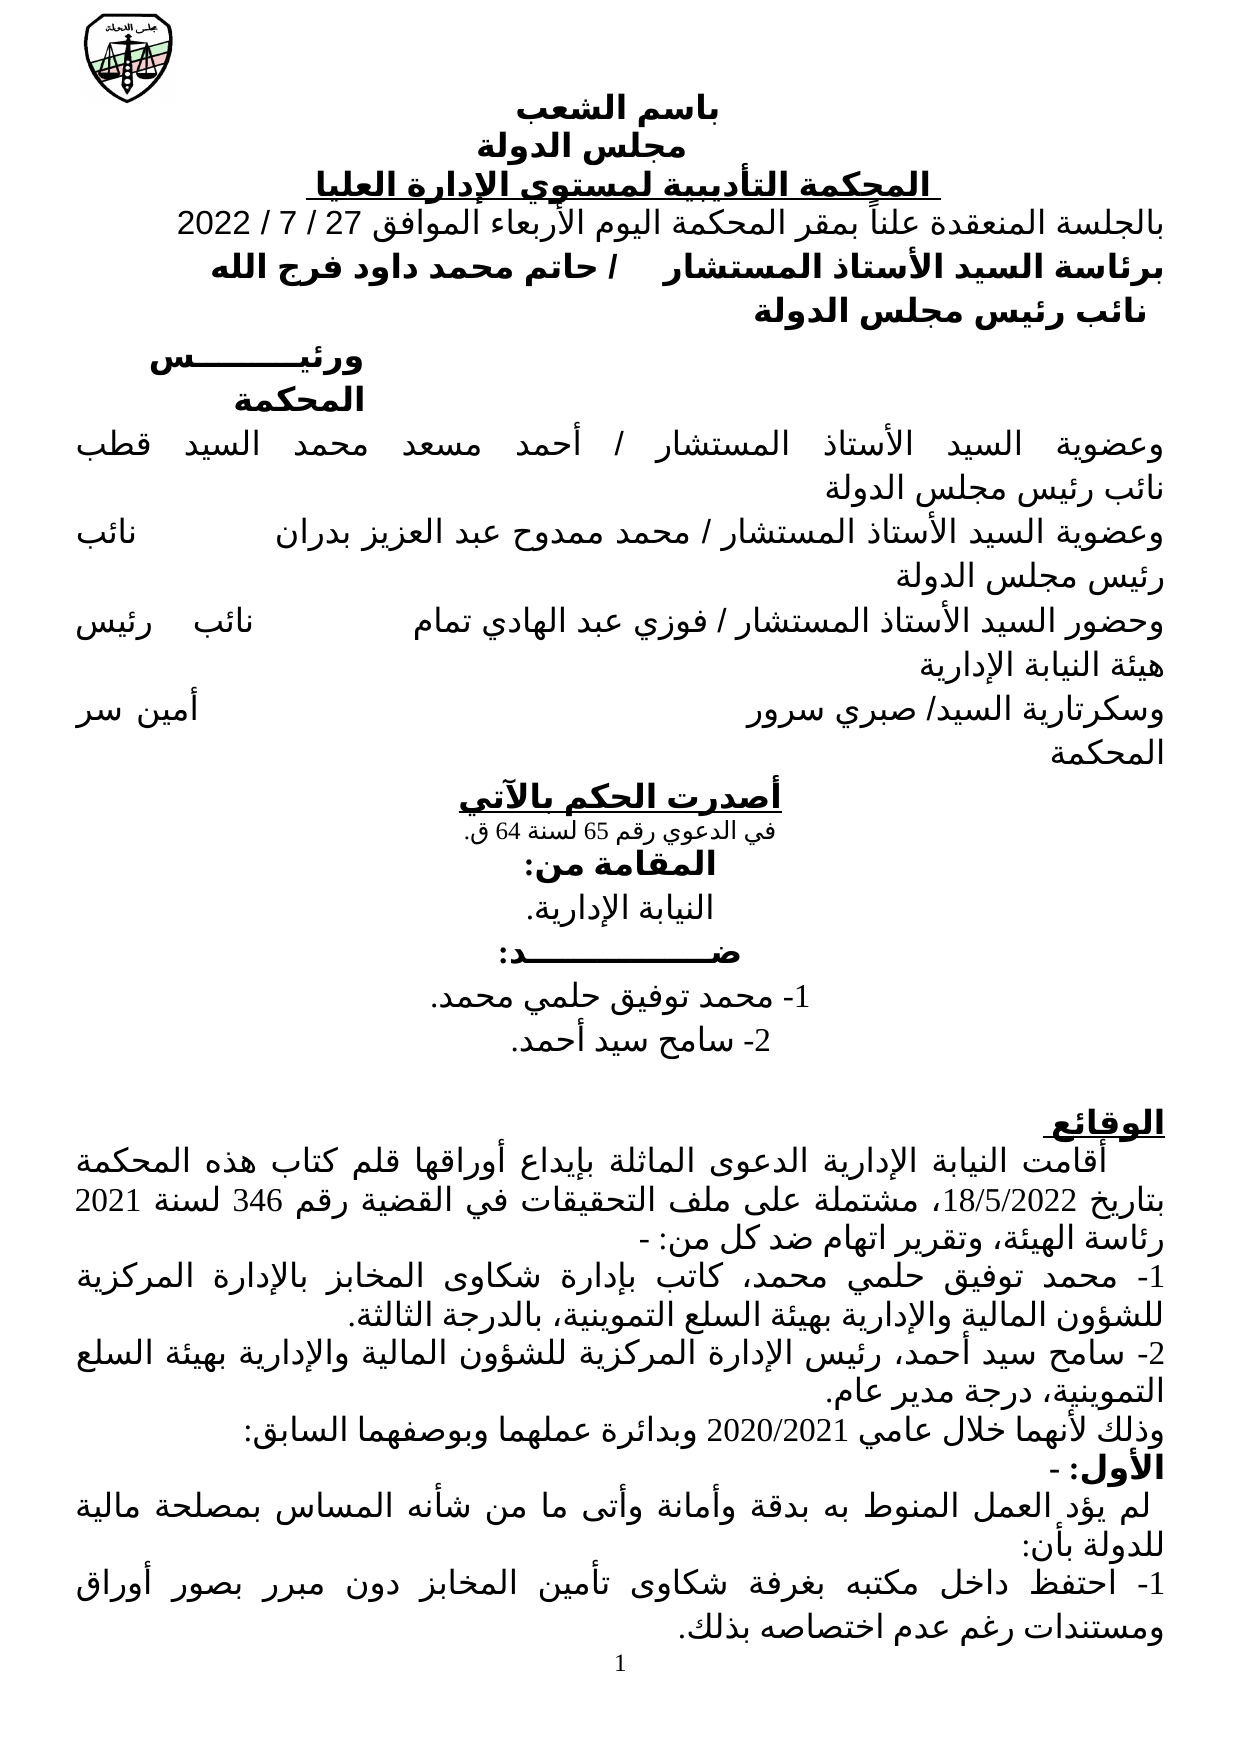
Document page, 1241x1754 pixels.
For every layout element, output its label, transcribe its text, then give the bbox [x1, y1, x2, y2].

text باسم الشعب [75, 88, 1035, 126]
text ورئيـــــــــس المحكمة [75, 336, 365, 418]
text وعضوية السيد الأستاذ المستشار / محمد ممدوح عبد العزيز بدران نائب رئيس مجلس الدولة [75, 512, 1165, 595]
text الأول: - [75, 1448, 1165, 1487]
picture [77, 12, 182, 88]
text وحضور السيد الأستاذ المستشار / فوزي عبد الهادي تمام نائب رئيس هيئة النيابة الإدارية [75, 601, 1165, 683]
text الوقائع [75, 1103, 1165, 1142]
text 2- سامح سيد أحمد. [116, 1021, 1165, 1059]
text وسكرتارية السيد/ صبري سرور أمين سر المحكمة [75, 689, 1165, 772]
text 2- سامح سيد أحمد، رئيس الإدارة المركزية للشؤون المالية والإدارية بهيئة السلع التموينية، درجة مدير عام. [75, 1333, 1165, 1410]
text المحكمة التأديبية لمستوي الإدارة العليا [175, 165, 1071, 203]
text وعضوية السيد الأستاذ المستشار / أحمد مسعد محمد السيد قطب نائب رئيس مجلس الدولة [75, 424, 1165, 507]
text برئاسة السيد الأستاذ المستشار / حاتم محمد داود فرج الله نائب رئيس مجلس الدولة [75, 247, 1165, 330]
text 1- محمد توفيق حلمي محمد، كاتب بإدارة شكاوى المخابز بالإدارة المركزية للشؤون المالية والإدارية بهيئة السلع التموينية، بالدرجة الثالثة. [75, 1257, 1165, 1333]
text المقامة من: [75, 844, 1165, 883]
text وذلك لأنهما خلال عامي 2020/2021 وبدائرة عملهما وبوصفهما السابق: [75, 1410, 1165, 1448]
text 1- محمد توفيق حلمي محمد. [75, 977, 1165, 1015]
text النيابة الإدارية. [75, 888, 1165, 927]
text بالجلسة المنعقدة علناً بمقر المحكمة اليوم الأربعاء الموافق 27 / 7 / 2022 [75, 203, 1165, 242]
text أصدرت الحكم بالآتي [75, 777, 1165, 816]
text أقامت النيابة الإدارية الدعوى الماثلة بإيداع أوراقها قلم كتاب هذه المحكمة بتاريخ 18/5/2022، مشتملة على ملف التحقيقات في القضية رقم 346 لسنة 2021 رئاسة الهيئة، وتقرير اتهام ضد كل من: - [75, 1142, 1165, 1257]
text 1- احتفظ داخل مكتبه بغرفة شكاوى تأمين المخابز دون مبرر بصور أوراق ومستندات رغم عدم اختصاصه بذلك. [75, 1563, 1165, 1646]
text ضــــــــــــــــد: [75, 933, 1165, 971]
text مجلس الدولة [75, 126, 1029, 165]
text لم يؤد العمل المنوط به بدقة وأمانة وأتى ما من شأنه المساس بمصلحة مالية للدولة بأن: [75, 1487, 1165, 1563]
